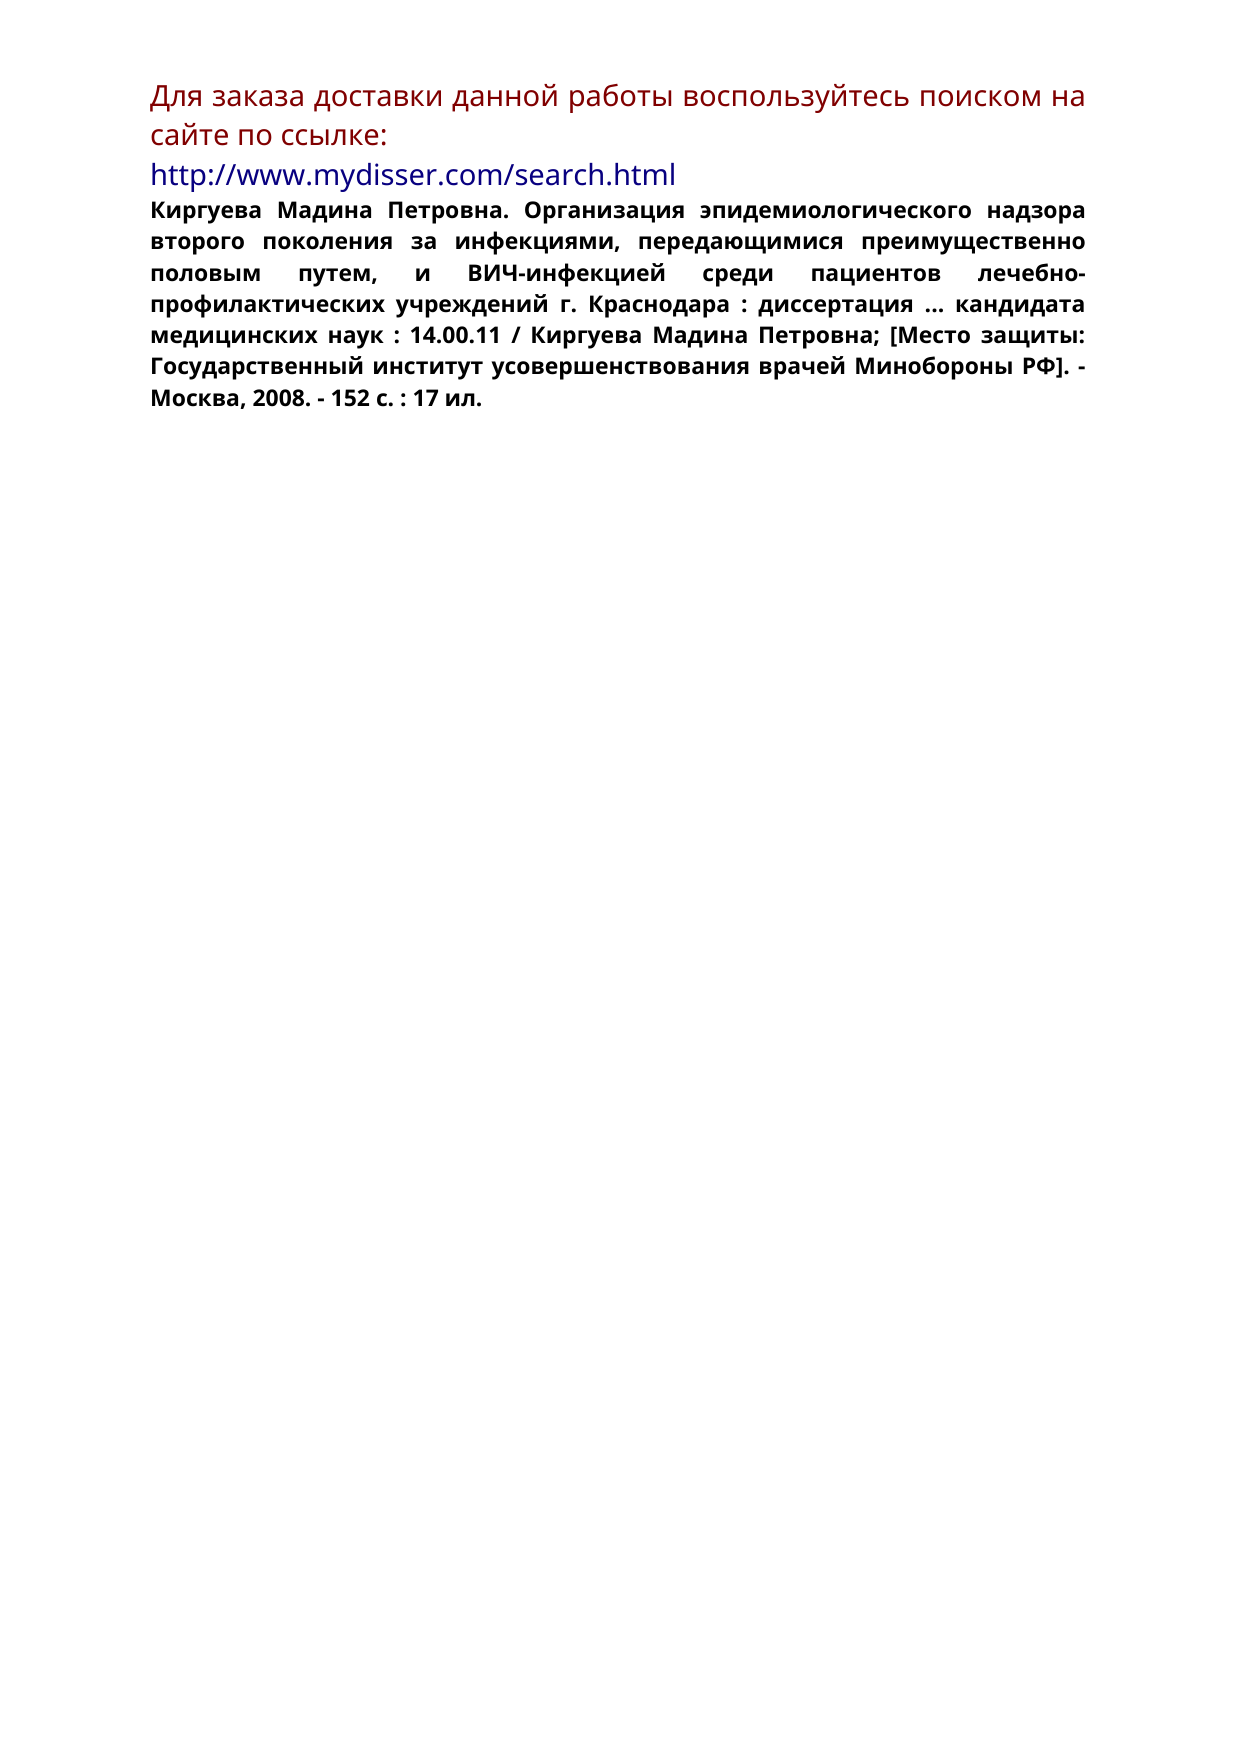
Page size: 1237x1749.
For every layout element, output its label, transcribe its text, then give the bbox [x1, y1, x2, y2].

text Киргуева Мадина Петровна. Организация эпидемиологического надзора второго поколения за инфекциями, передающимися преимущественно половым путем, и ВИЧ-инфекцией среди пациентов лечебно-профилактических учреждений г. Краснодара : диссертация ... кандидата медицинских наук : 14.00.11 / Киргуева Мадина Петровна; [Место защиты: Государственный институт усовершенствования врачей Минобороны РФ]. - Москва, 2008. - 152 с. : 17 ил. [150, 194, 1086, 413]
